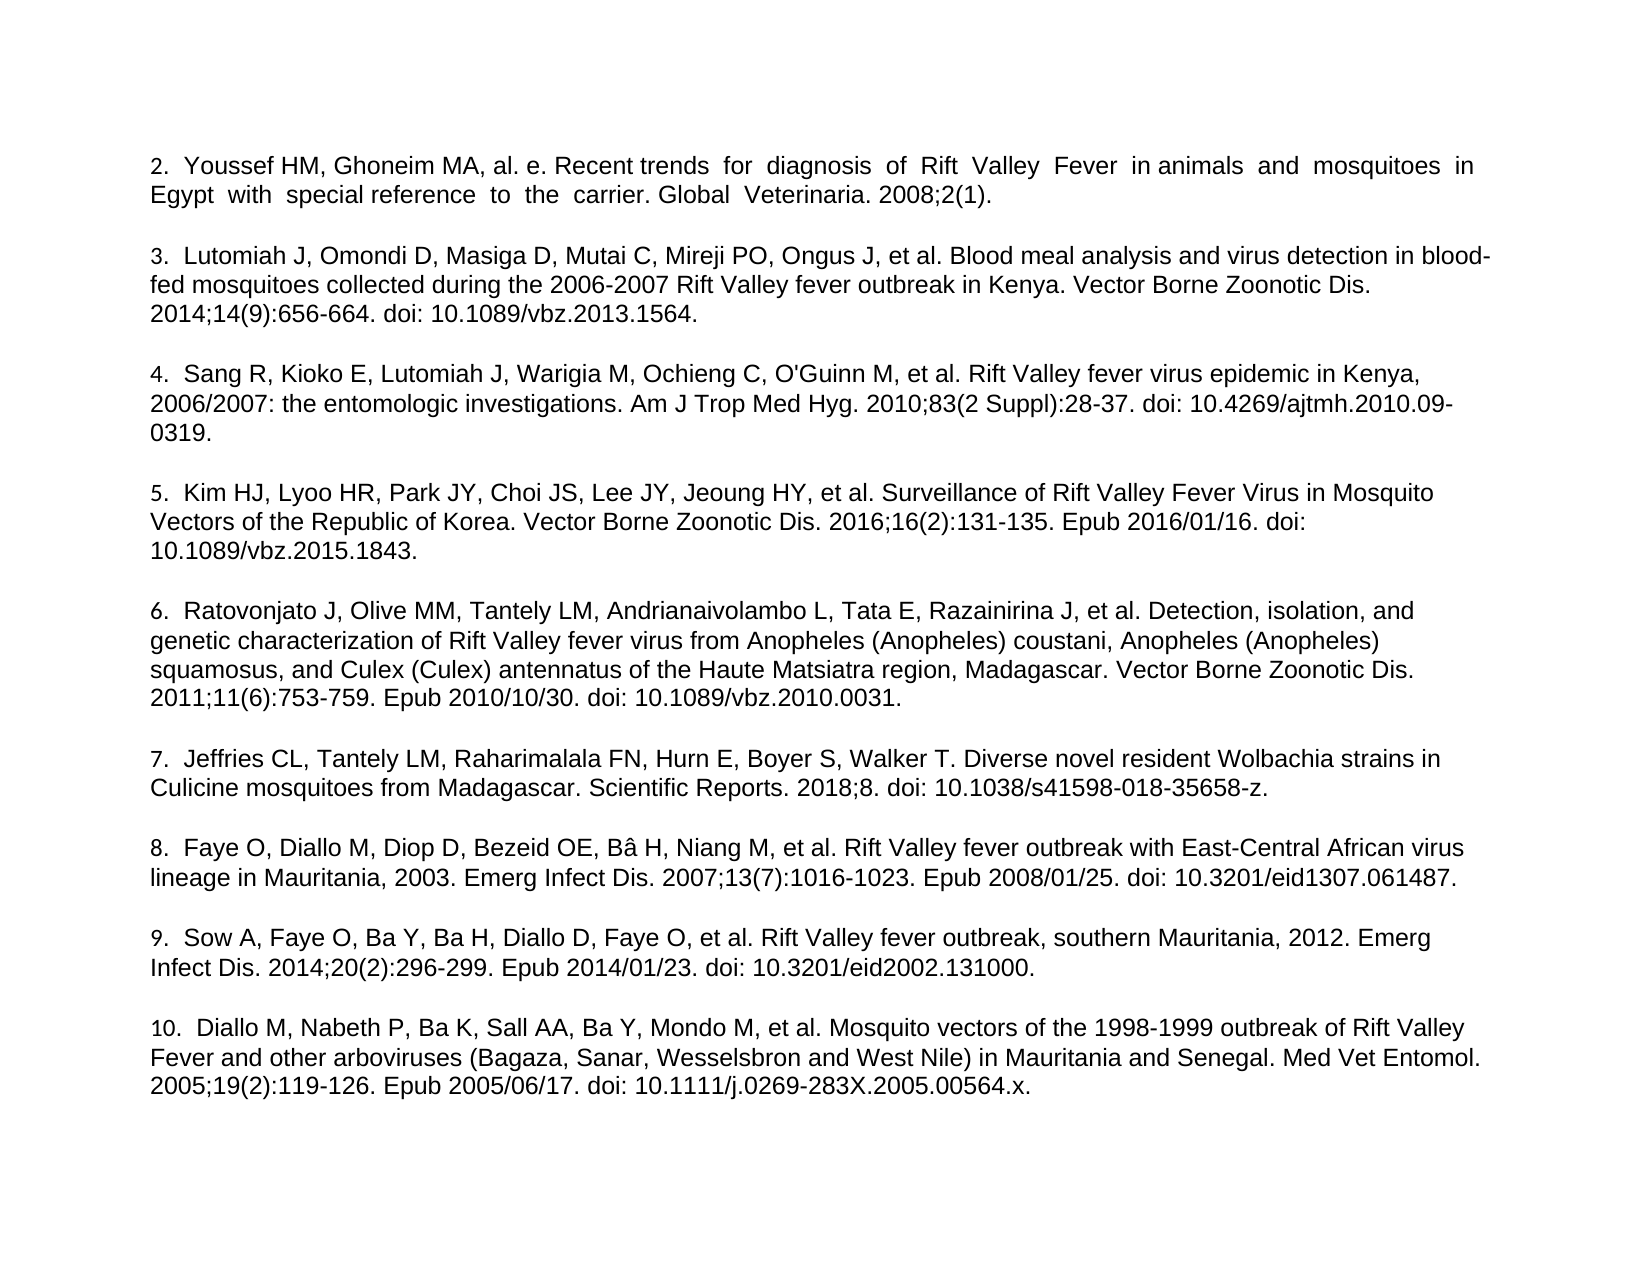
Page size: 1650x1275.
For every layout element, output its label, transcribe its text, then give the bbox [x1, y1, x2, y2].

text 6. Ratovonjato J, Olive MM, Tantely LM, Andrianaivolambo L, Tata E, Razainirina J, et al. Detection, isolation, and genetic characterization of Rift Valley fever virus from Anopheles (Anopheles) coustani, Anopheles (Anopheles) squamosus, and Culex (Culex) antennatus of the Haute Matsiatra region, Madagascar. Vector Borne Zoonotic Dis. 2011;11(6):753-759. Epub 2010/10/30. doi: 10.1089/vbz.2010.0031. [150, 595, 1500, 712]
text 3. Lutomiah J, Omondi D, Masiga D, Mutai C, Mireji PO, Ongus J, et al. Blood meal analysis and virus detection in blood-fed mosquitoes collected during the 2006-2007 Rift Valley fever outbreak in Kenya. Vector Borne Zoonotic Dis. 2014;14(9):656-664. doi: 10.1089/vbz.2013.1564. [150, 240, 1500, 328]
text 10. Diallo M, Nabeth P, Ba K, Sall AA, Ba Y, Mondo M, et al. Mosquito vectors of the 1998-1999 outbreak of Rift Valley Fever and other arboviruses (Bagaza, Sanar, Wesselsbron and West Nile) in Mauritania and Senegal. Med Vet Entomol. 2005;19(2):119-126. Epub 2005/06/17. doi: 10.1111/j.0269-283X.2005.00564.x. [150, 1012, 1500, 1100]
text 8. Faye O, Diallo M, Diop D, Bezeid OE, Bâ H, Niang M, et al. Rift Valley fever outbreak with East-Central African virus lineage in Mauritania, 2003. Emerg Infect Dis. 2007;13(7):1016-1023. Epub 2008/01/25. doi: 10.3201/eid1307.061487. [150, 832, 1500, 892]
text 7. Jeffries CL, Tantely LM, Raharimalala FN, Hurn E, Boyer S, Walker T. Diverse novel resident Wolbachia strains in Culicine mosquitoes from Madagascar. Scientific Reports. 2018;8. doi: 10.1038/s41598-018-35658-z. [150, 743, 1500, 802]
text 2. Youssef HM, Ghoneim MA, al. e. Recent trends for diagnosis of Rift Valley Fever in animals and mosquitoes in Egypt with special reference to the carrier. Global Veterinaria. 2008;2(1). [150, 150, 1500, 209]
text 5. Kim HJ, Lyoo HR, Park JY, Choi JS, Lee JY, Jeoung HY, et al. Surveillance of Rift Valley Fever Virus in Mosquito Vectors of the Republic of Korea. Vector Borne Zoonotic Dis. 2016;16(2):131-135. Epub 2016/01/16. doi: 10.1089/vbz.2015.1843. [150, 477, 1500, 565]
text 9. Sow A, Faye O, Ba Y, Ba H, Diallo D, Faye O, et al. Rift Valley fever outbreak, southern Mauritania, 2012. Emerg Infect Dis. 2014;20(2):296-299. Epub 2014/01/23. doi: 10.3201/eid2002.131000. [150, 922, 1500, 982]
text 4. Sang R, Kioko E, Lutomiah J, Warigia M, Ochieng C, O'Guinn M, et al. Rift Valley fever virus epidemic in Kenya, 2006/2007: the entomologic investigations. Am J Trop Med Hyg. 2010;83(2 Suppl):28-37. doi: 10.4269/ajtmh.2010.09-0319. [150, 358, 1500, 446]
